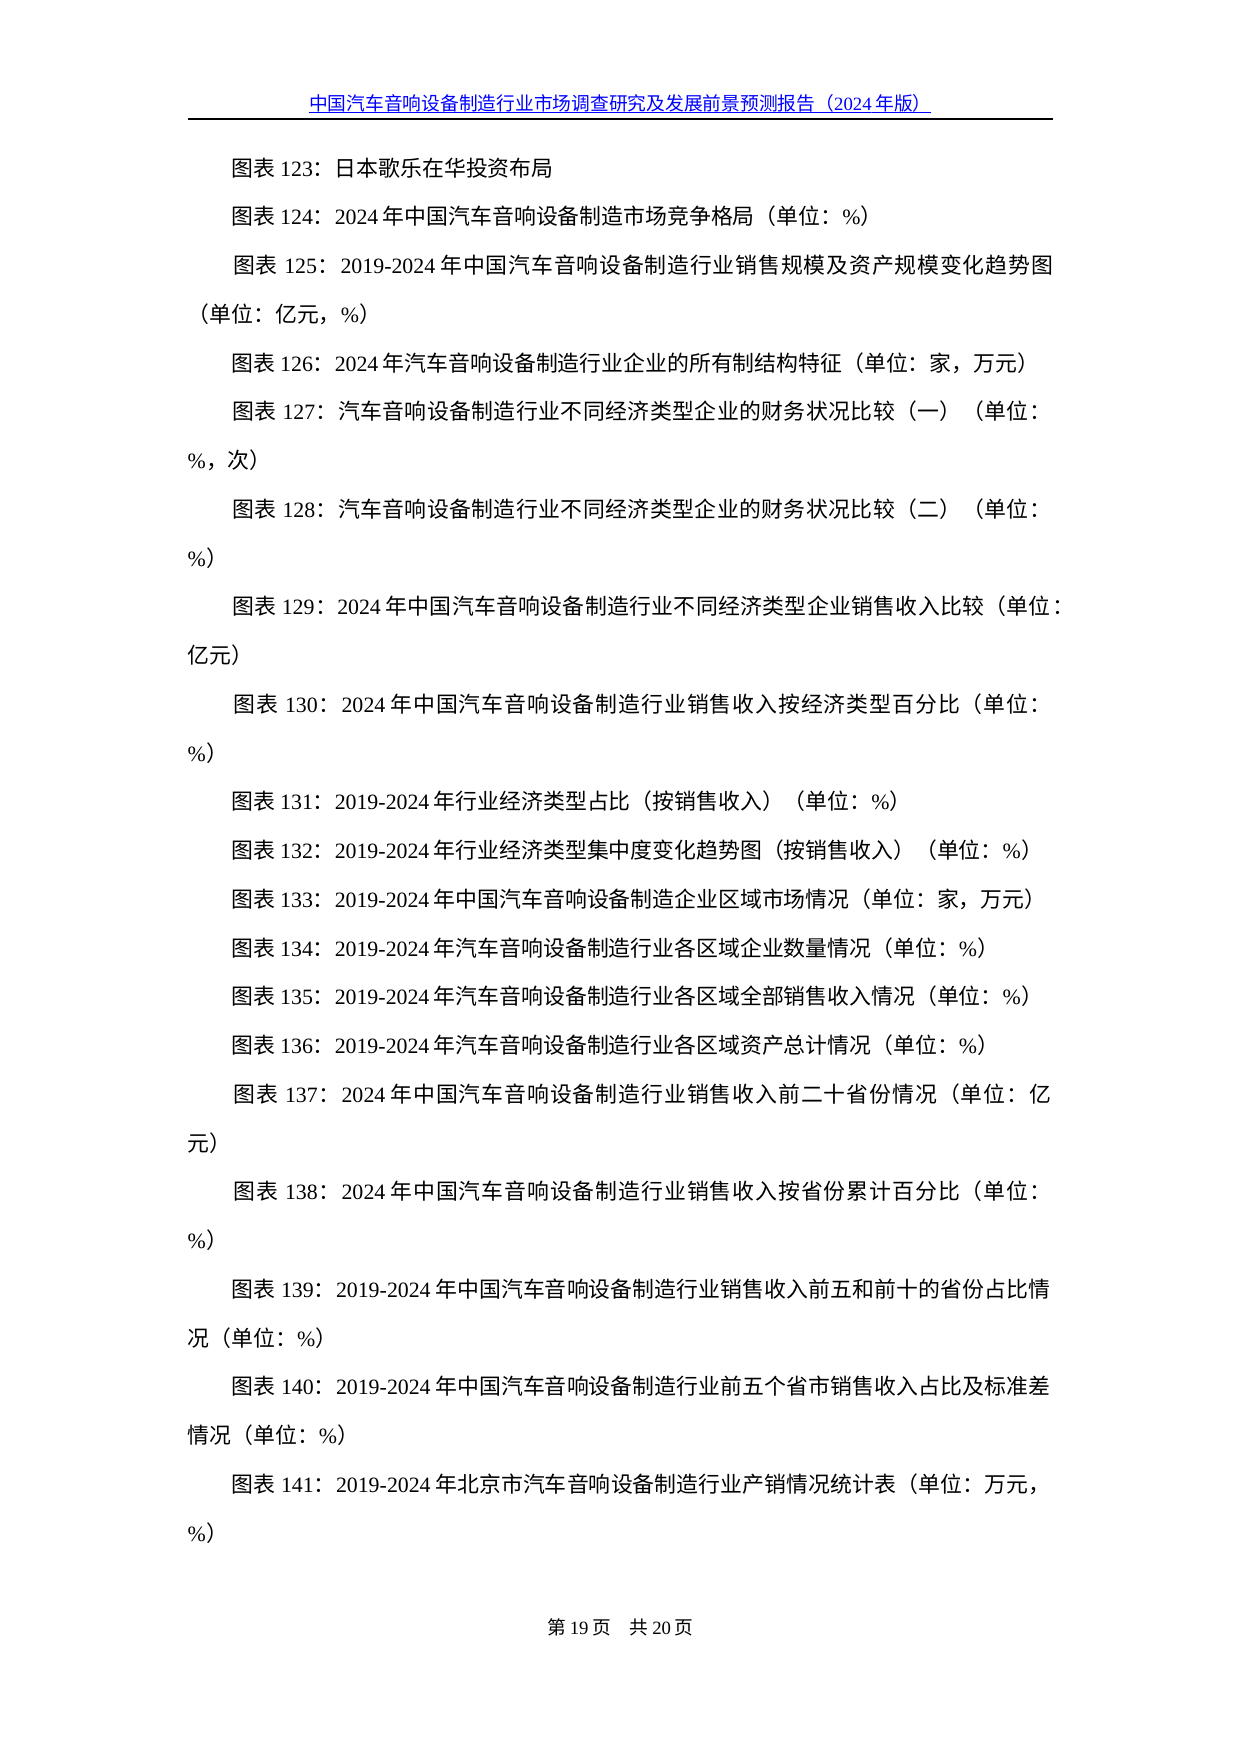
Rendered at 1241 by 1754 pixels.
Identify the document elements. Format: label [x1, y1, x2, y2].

text [187, 150, 1053, 1548]
